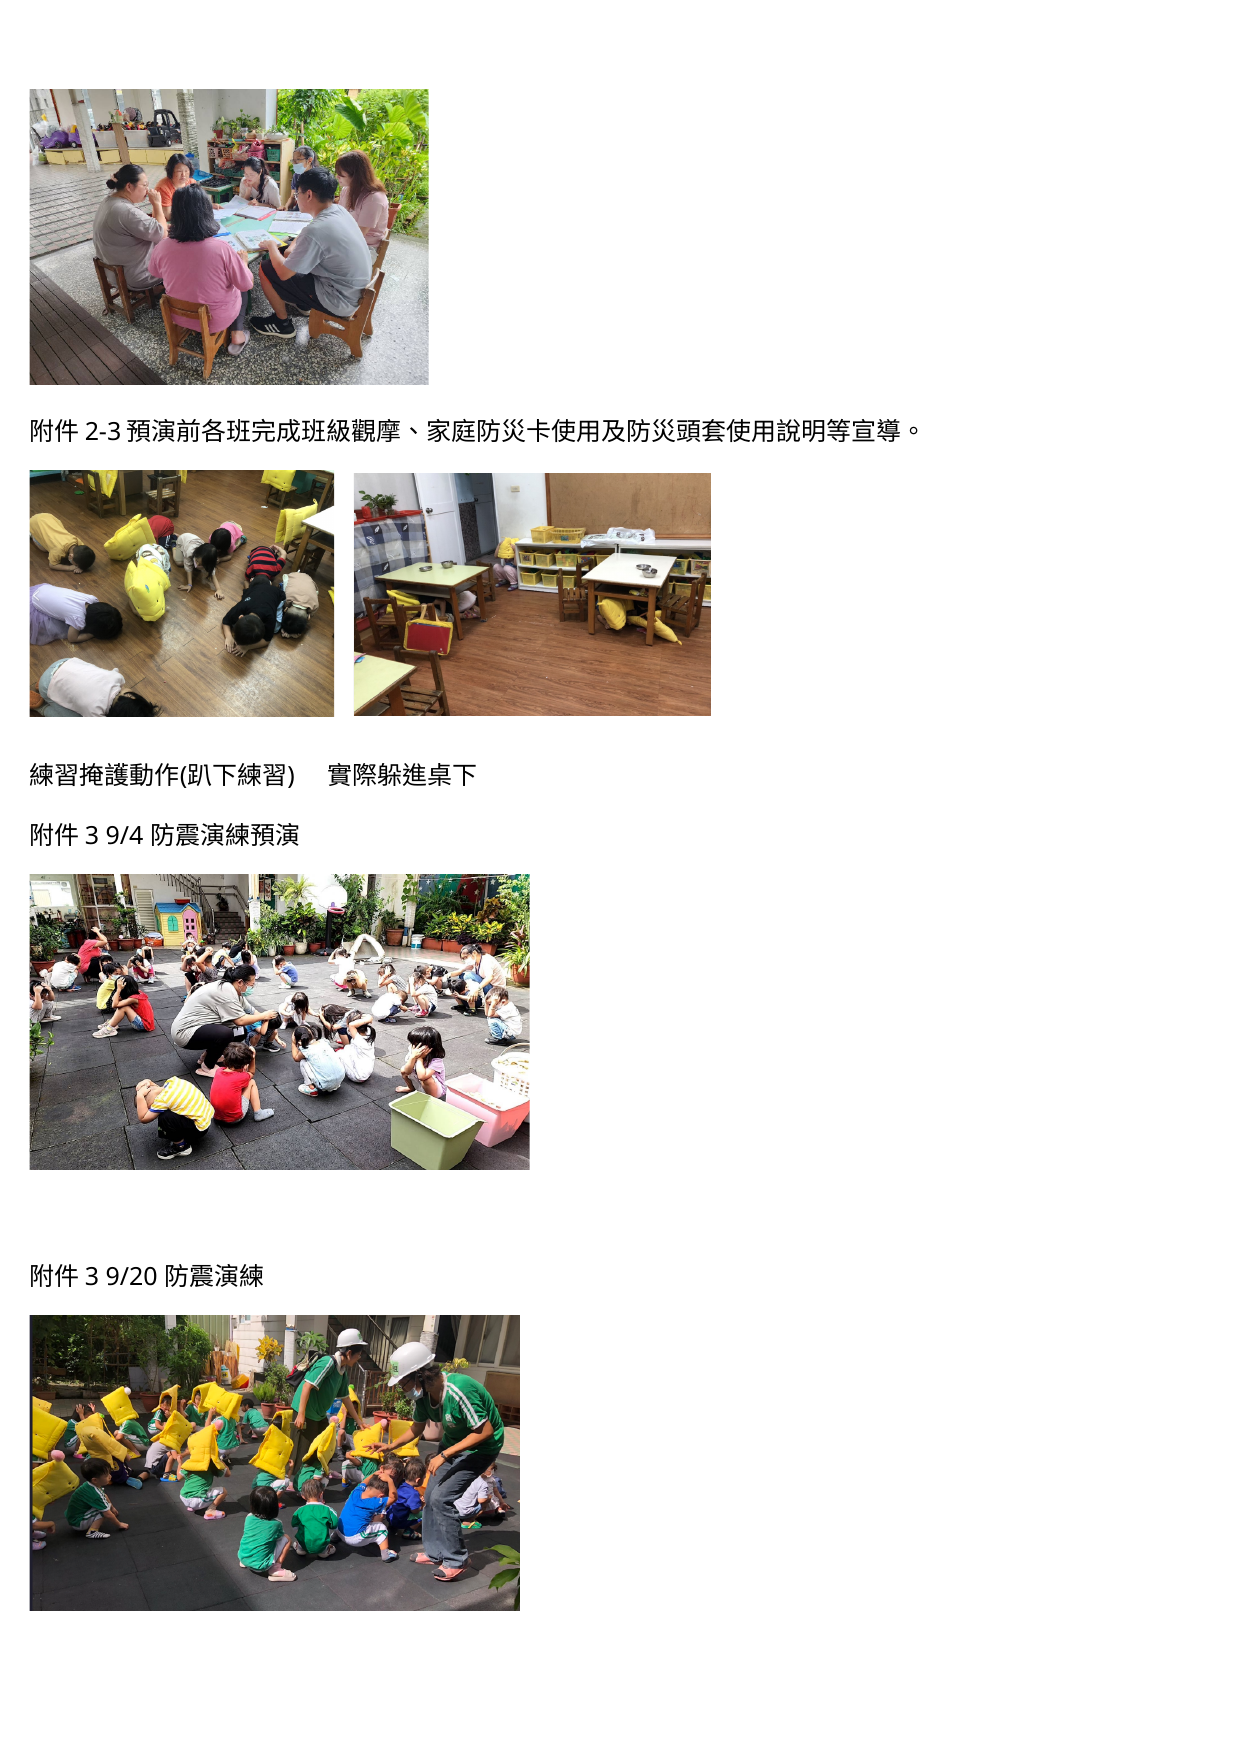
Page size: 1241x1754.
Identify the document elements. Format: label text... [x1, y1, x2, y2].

picture [29, 470, 335, 717]
picture [29, 1315, 520, 1611]
picture [353, 473, 711, 716]
picture [29, 89, 429, 385]
text 附件3 9/4 防震演練預演 [29, 815, 1181, 852]
text 練習掩護動作(趴下練習) 實際躲進桌下 [29, 755, 1181, 793]
text 附件2-3預演前各班完成班級觀摩、家庭防災卡使用及防災頭套使用說明等宣導。 [29, 411, 1181, 449]
picture [29, 874, 530, 1170]
text 附件3 9/20 防震演練 [29, 1255, 1181, 1293]
